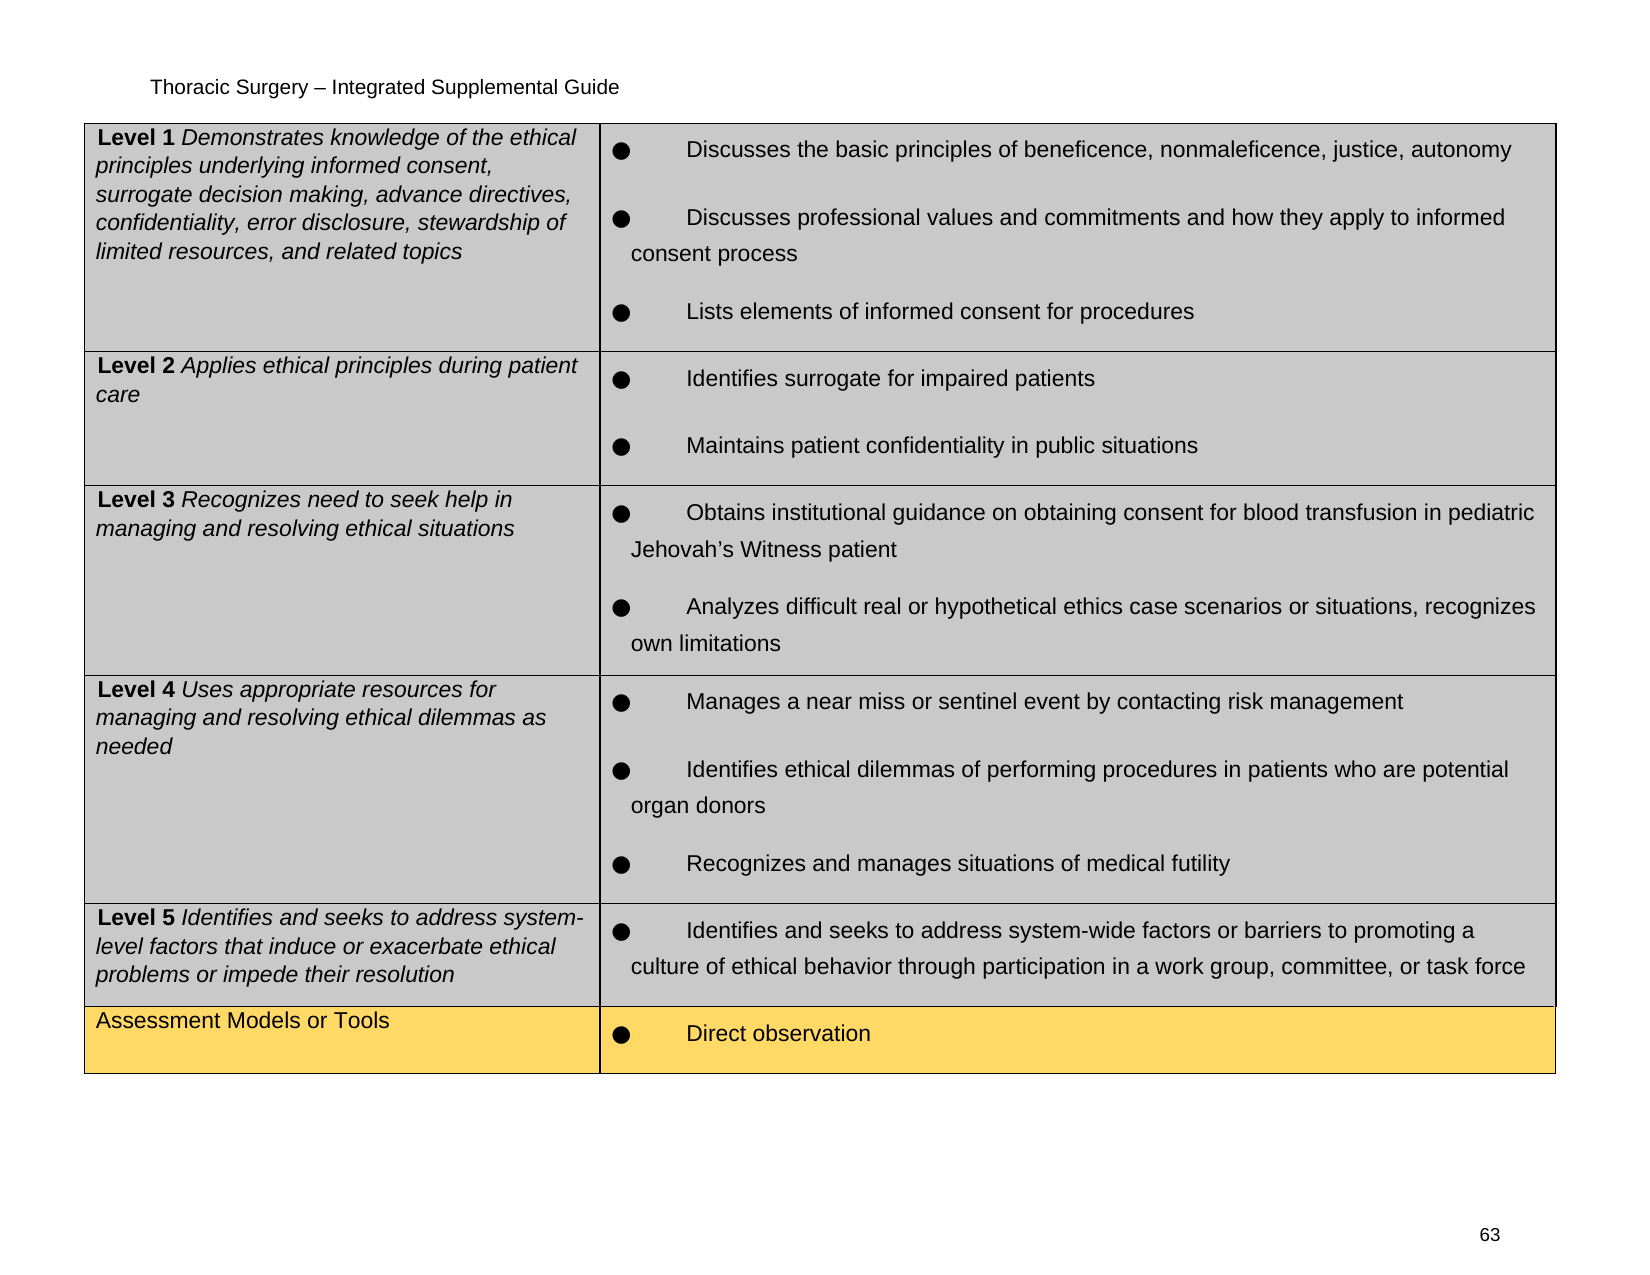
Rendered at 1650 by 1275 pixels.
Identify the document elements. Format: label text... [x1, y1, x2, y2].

table_cell Level 1 Demonstrates knowledge of the ethical principles underlying informed consent, surrogate decision making, advance directives, confidentiality, error disclosure, stewardship of limited resources, and related topics [85, 124, 599, 351]
table_cell Identifies surrogate for impaired patients Maintains patient confidentiality in public situations [601, 352, 1555, 485]
table_cell Level 2 Applies ethical principles during patient care [85, 352, 599, 485]
table_cell Level 3 Recognizes need to seek help in managing and resolving ethical situations [85, 486, 599, 675]
table_cell Obtains institutional guidance on obtaining consent for blood transfusion in pediatric Jehovah’s Witness patient Analyzes difficult real or hypothetical ethics case scenarios or situations, recognizes own limitations [601, 486, 1555, 675]
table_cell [601, 1006, 1555, 1073]
table_cell Identifies and seeks to address system-wide factors or barriers to promoting a culture of ethical behavior through participation in a work group, committee, or task force [601, 904, 1555, 1006]
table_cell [85, 1007, 599, 1073]
table_cell Discusses the basic principles of beneficence, nonmaleficence, justice, autonomy Discusses professional values and commitments and how they apply to informed consent process Lists elements of informed consent for procedures [601, 124, 1555, 351]
table_cell Manages a near miss or sentinel event by contacting risk management Identifies ethical dilemmas of performing procedures in patients who are potential organ donors Recognizes and manages situations of medical futility [601, 676, 1555, 903]
table_cell Level 4 Uses appropriate resources for managing and resolving ethical dilemmas as needed [85, 676, 599, 903]
table_cell Level 5 Identifies and seeks to address system-level factors that induce or exacerbate ethical problems or impede their resolution [85, 904, 599, 1006]
